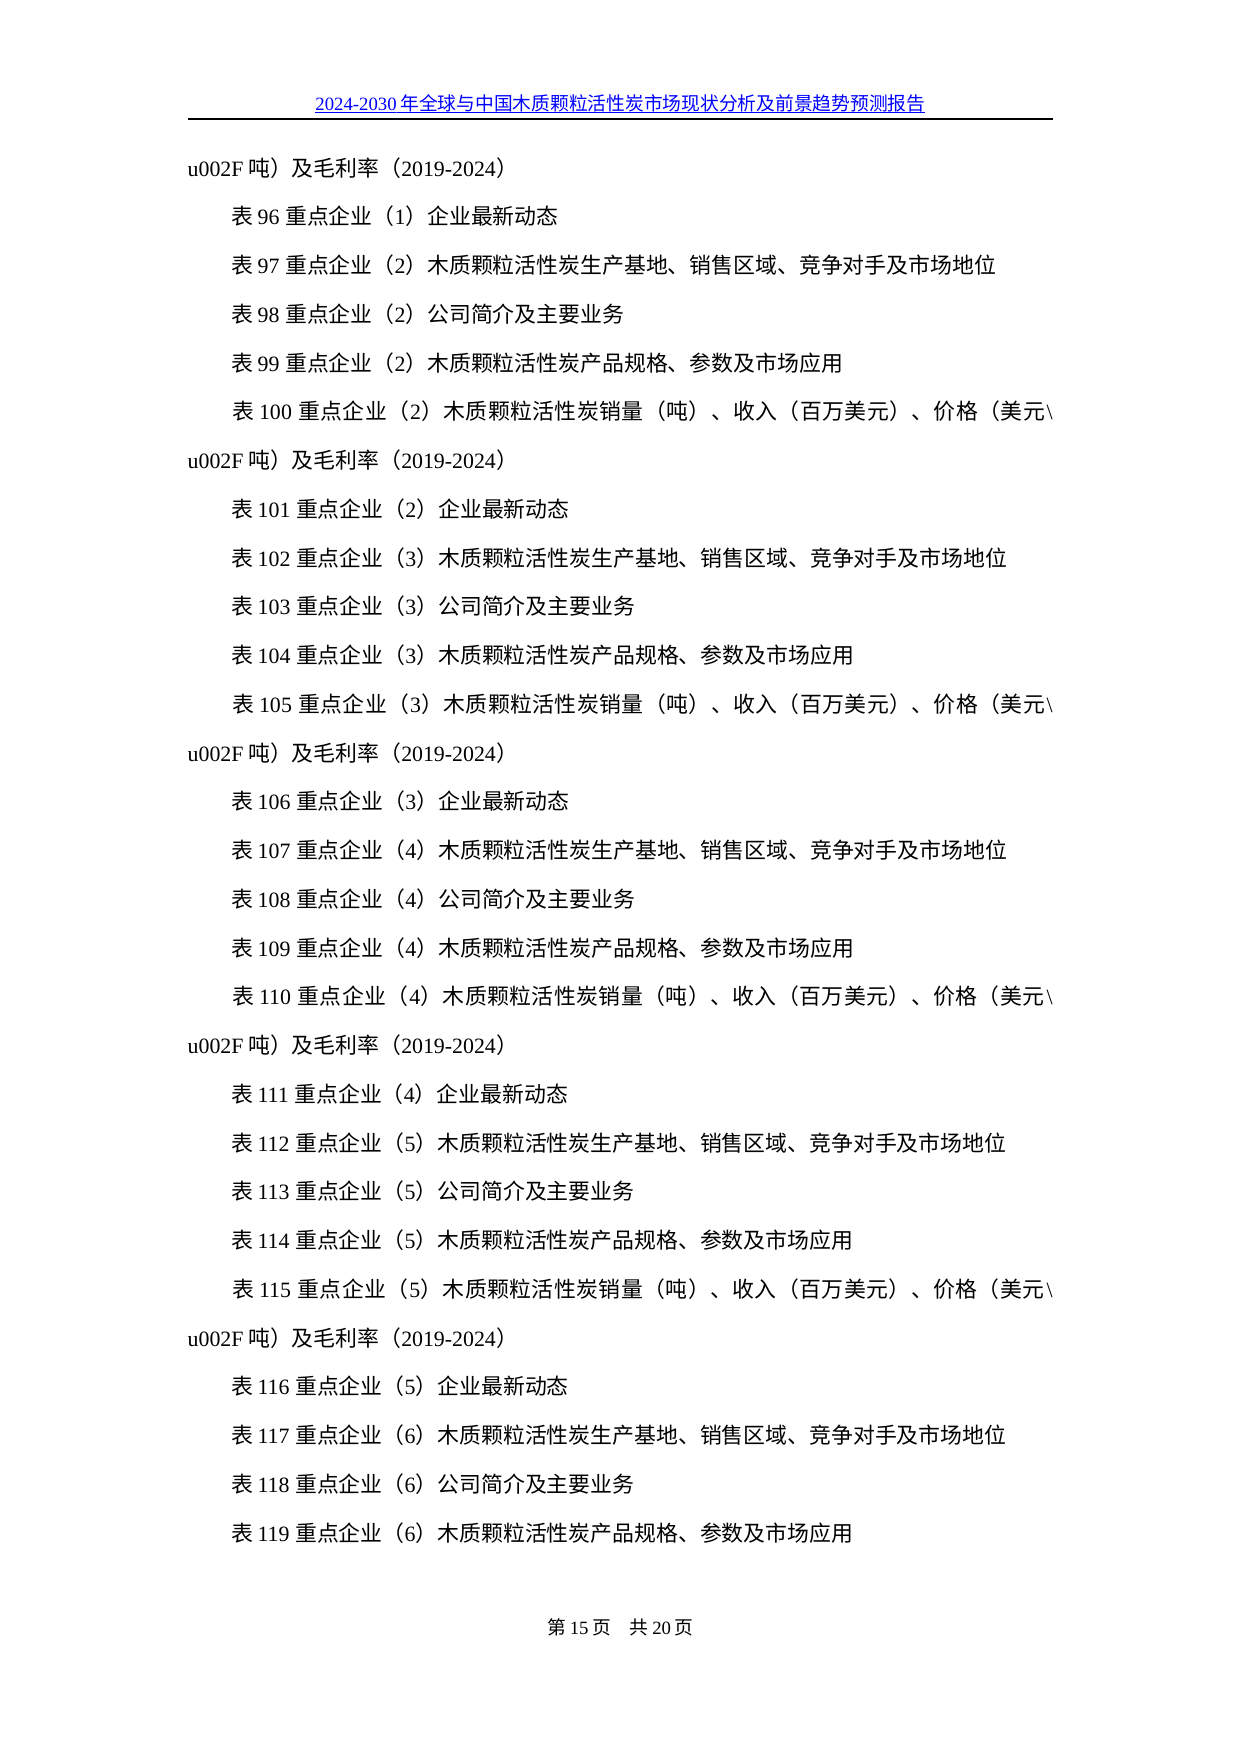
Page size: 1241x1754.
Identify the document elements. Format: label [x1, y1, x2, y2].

text [187, 150, 1053, 1548]
